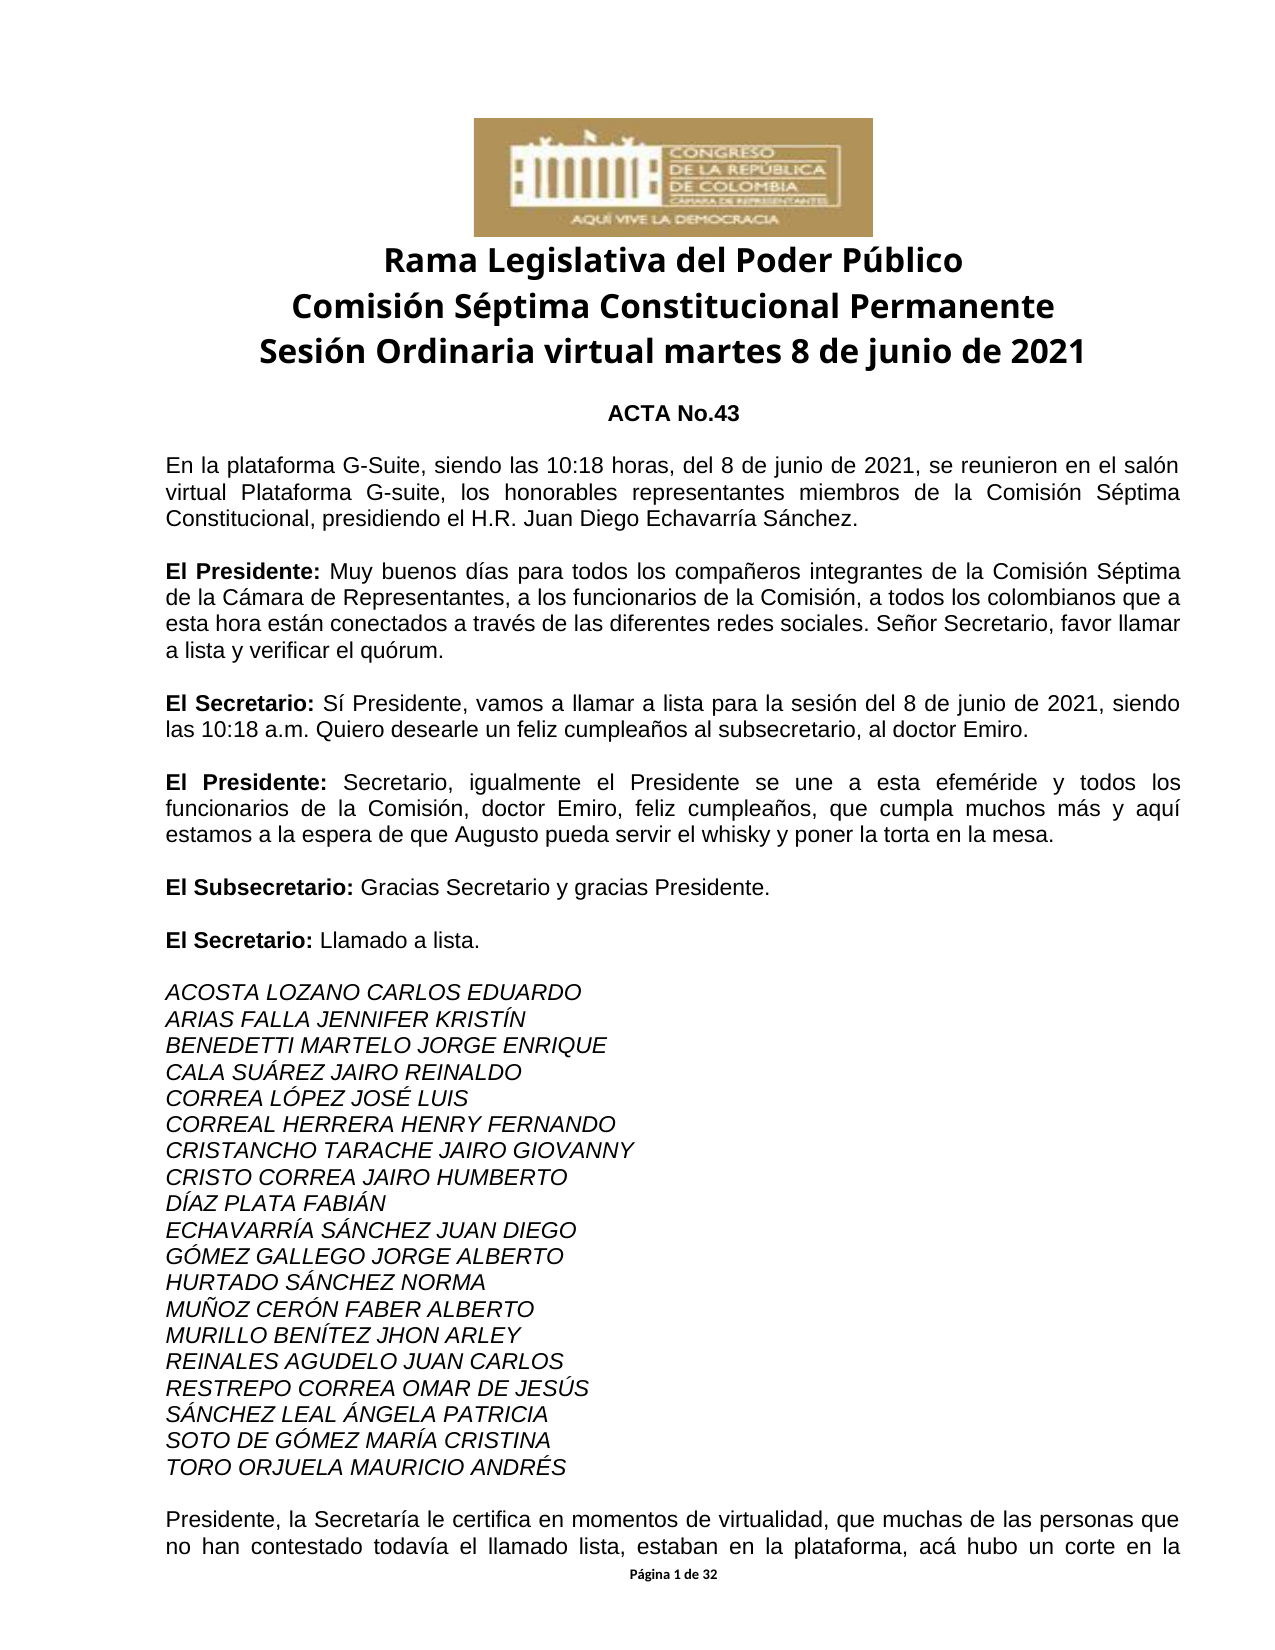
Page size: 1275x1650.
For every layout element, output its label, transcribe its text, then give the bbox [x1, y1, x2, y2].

text BENEDETTI MARTELO JORGE ENRIQUE [165, 1032, 1181, 1058]
text ARIAS FALLA JENNIFER KRISTÍN [165, 1006, 1181, 1032]
text En la plataforma G-Suite, siendo las 10:18 horas, del 8 de junio de 2021, se reunieron en el salón virtual Plataforma G-suite, los honorables representantes miembros de la Comisión Séptima Constitucional, presidiendo el H.R. Juan Diego Echavarría Sánchez. [165, 452, 1181, 531]
text CORREA LÓPEZ JOSÉ LUIS [165, 1085, 1181, 1111]
text HURTADO SÁNCHEZ NORMA [165, 1269, 1181, 1296]
text SOTO DE GÓMEZ MARÍA CRISTINA [165, 1427, 1181, 1454]
text Comisión Séptima Constitucional Permanente [165, 282, 1181, 328]
text Sesión Ordinaria virtual martes 8 de junio de 2021 [165, 328, 1181, 373]
text El Secretario: Llamado a lista. [165, 927, 1181, 953]
text CALA SUÁREZ JAIRO REINALDO [165, 1058, 1181, 1085]
text GÓMEZ GALLEGO JORGE ALBERTO [165, 1243, 1181, 1269]
picture [473, 118, 873, 237]
text REINALES AGUDELO JUAN CARLOS [165, 1348, 1181, 1375]
text El Subsecretario: Gracias Secretario y gracias Presidente. [165, 874, 1181, 900]
text CRISTANCHO TARACHE JAIRO GIOVANNY [165, 1137, 1181, 1164]
text MURILLO BENÍTEZ JHON ARLEY [165, 1322, 1181, 1348]
text SÁNCHEZ LEAL ÁNGELA PATRICIA [165, 1401, 1181, 1427]
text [165, 1506, 1181, 1559]
text DÍAZ PLATA FABIÁN [165, 1190, 1181, 1217]
text ACOSTA LOZANO CARLOS EDUARDO [165, 979, 1181, 1006]
text El Presidente: Secretario, igualmente el Presidente se une a esta efeméride y todos los funcionarios de la Comisión, doctor Emiro, feliz cumpleaños, que cumpla muchos más y aquí estamos a la espera de que Augusto pueda servir el whisky y poner la torta en la mesa. [165, 768, 1181, 848]
text Rama Legislativa del Poder Público [165, 237, 1181, 282]
text El Presidente: Muy buenos días para todos los compañeros integrantes de la Comisión Séptima de la Cámara de Representantes, a los funcionarios de la Comisión, a todos los colombianos que a esta hora están conectados a través de las diferentes redes sociales. Señor Secretario, favor llamar a lista y verificar el quórum. [165, 558, 1181, 663]
text MUÑOZ CERÓN FABER ALBERTO [165, 1296, 1181, 1322]
text CRISTO CORREA JAIRO HUMBERTO [165, 1164, 1181, 1190]
text ECHAVARRÍA SÁNCHEZ JUAN DIEGO [165, 1217, 1181, 1243]
text TORO ORJUELA MAURICIO ANDRÉS [165, 1454, 1181, 1480]
text CORREAL HERRERA HENRY FERNANDO [165, 1111, 1181, 1137]
text El Secretario: Sí Presidente, vamos a llamar a lista para la sesión del 8 de junio de 2021, siendo las 10:18 a.m. Quiero desearle un feliz cumpleaños al subsecretario, al doctor Emiro. [165, 689, 1181, 742]
text RESTREPO CORREA OMAR DE JESÚS [165, 1375, 1181, 1401]
text ACTA No.43 [165, 399, 1181, 426]
